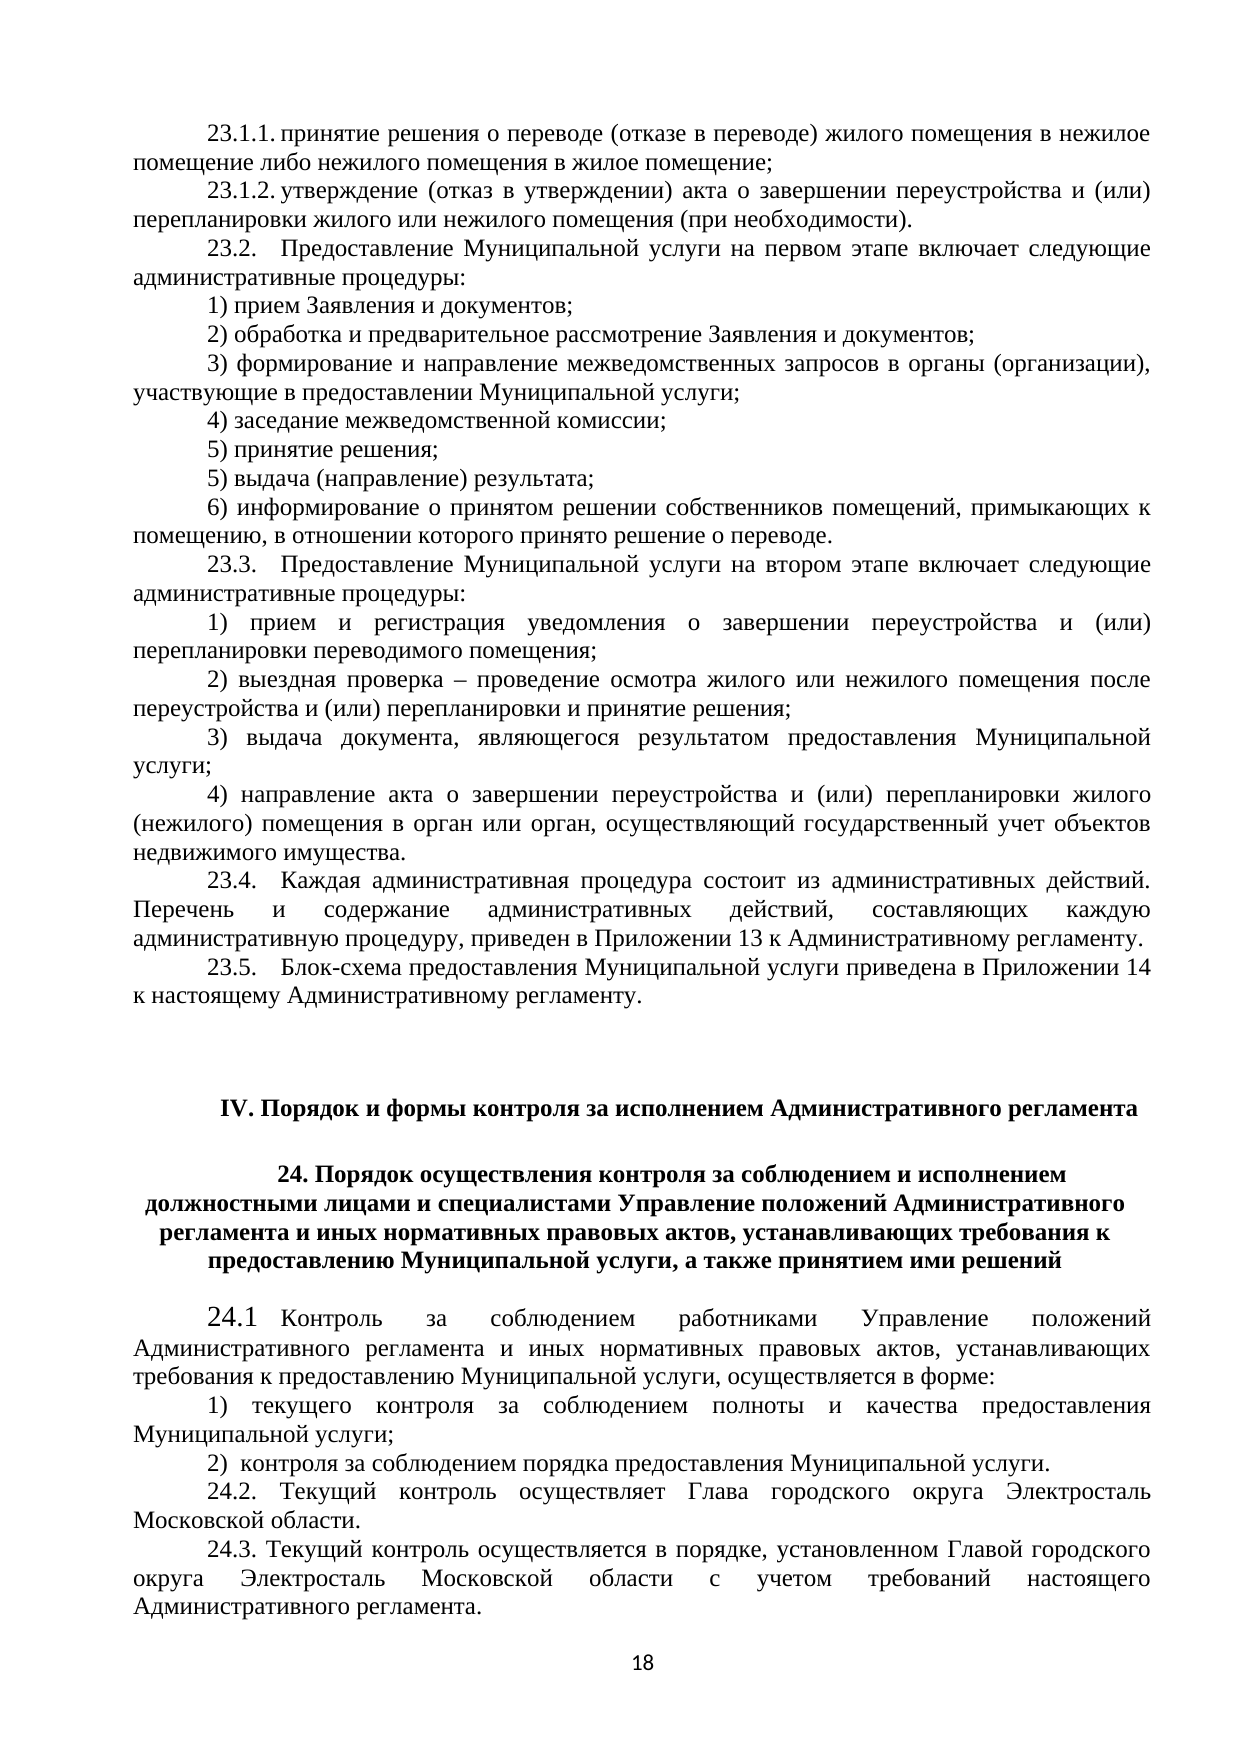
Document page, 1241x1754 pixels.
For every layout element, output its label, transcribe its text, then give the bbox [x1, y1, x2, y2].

text Каждая административная процедура состоит из административных действий. Перечень и содержание административных действий, составляющих каждую административную процедуру, приведен в Приложении 13 к Административному регламенту. [133, 866, 1152, 952]
list 3) формирование и направление межведомственных запросов в органы (организации), участвующие в предоставлении Муниципальной услуги; [133, 348, 1152, 406]
list 1) прием и регистрация уведомления о завершении переустройства и (или) перепланировки переводимого помещения; [133, 607, 1152, 664]
list 4) заседание межведомственной комиссии; [133, 406, 1152, 434]
list Контроль за соблюдением работниками Управление положений Административного регламента и иных нормативных правовых актов, устанавливающих требования к предоставлению Муниципальной услуги, осуществляется в форме: [133, 1299, 1152, 1390]
text утверждение (отказ в утверждении) акта о завершении переустройства и (или) перепланировки жилого или нежилого помещения (при необходимости). [133, 176, 1152, 233]
text принятие решения о переводе (отказе в переводе) жилого помещения в нежилое помещение либо нежилого помещения в жилое помещение; [133, 118, 1152, 176]
list 2) обработка и предварительное рассмотрение Заявления и документов; [133, 319, 1152, 348]
list 5) принятие решения; [133, 434, 1152, 463]
list 24.2. Текущий контроль осуществляет Глава городского округа Электросталь Московской области. [133, 1476, 1152, 1534]
text Блок-схема предоставления Муниципальной услуги приведена в Приложении 14 к настоящему Административному регламенту. [133, 952, 1152, 1009]
list 4) направление акта о завершении переустройства и (или) перепланировки жилого (нежилого) помещения в орган или орган, осуществляющий государственный учет объектов недвижимого имущества. [133, 779, 1152, 866]
list 3) выдача документа, являющегося результатом предоставления Муниципальной услуги; [133, 722, 1152, 779]
list 5) выдача (направление) результата; [133, 463, 1152, 492]
list 2) выездная проверка – проведение осмотра жилого или нежилого помещения после переустройства и (или) перепланировки и принятие решения; [133, 664, 1152, 722]
text Предоставление Муниципальной услуги на первом этапе включает следующие административные процедуры: [133, 233, 1152, 291]
list 6) информирование о принятом решении собственников помещений, примыкающих к помещению, в отношении которого принято решение о переводе. [133, 492, 1152, 549]
list 1) прием Заявления и документов; [133, 291, 1152, 319]
list 24. Порядок осуществления контроля за соблюдением и исполнением должностными лицами и специалистами Управление положений Административного регламента и иных нормативных правовых актов, устанавливающих требования к предоставлению Муниципальной услуги, а также принятием ими решений [133, 1159, 1137, 1274]
list 24.3. Текущий контроль осуществляется в порядке, установленном Главой городского округа Электросталь Московской области с учетом требований настоящего Административного регламента. [133, 1534, 1152, 1620]
list 2) контроля за соблюдением порядка предоставления Муниципальной услуги. [133, 1448, 1152, 1476]
text IV. Порядок и формы контроля за исполнением Административного регламента [133, 1093, 1152, 1122]
list 1) текущего контроля за соблюдением полноты и качества предоставления Муниципальной услуги; [133, 1390, 1152, 1448]
text Предоставление Муниципальной услуги на втором этапе включает следующие административные процедуры: [133, 549, 1152, 607]
